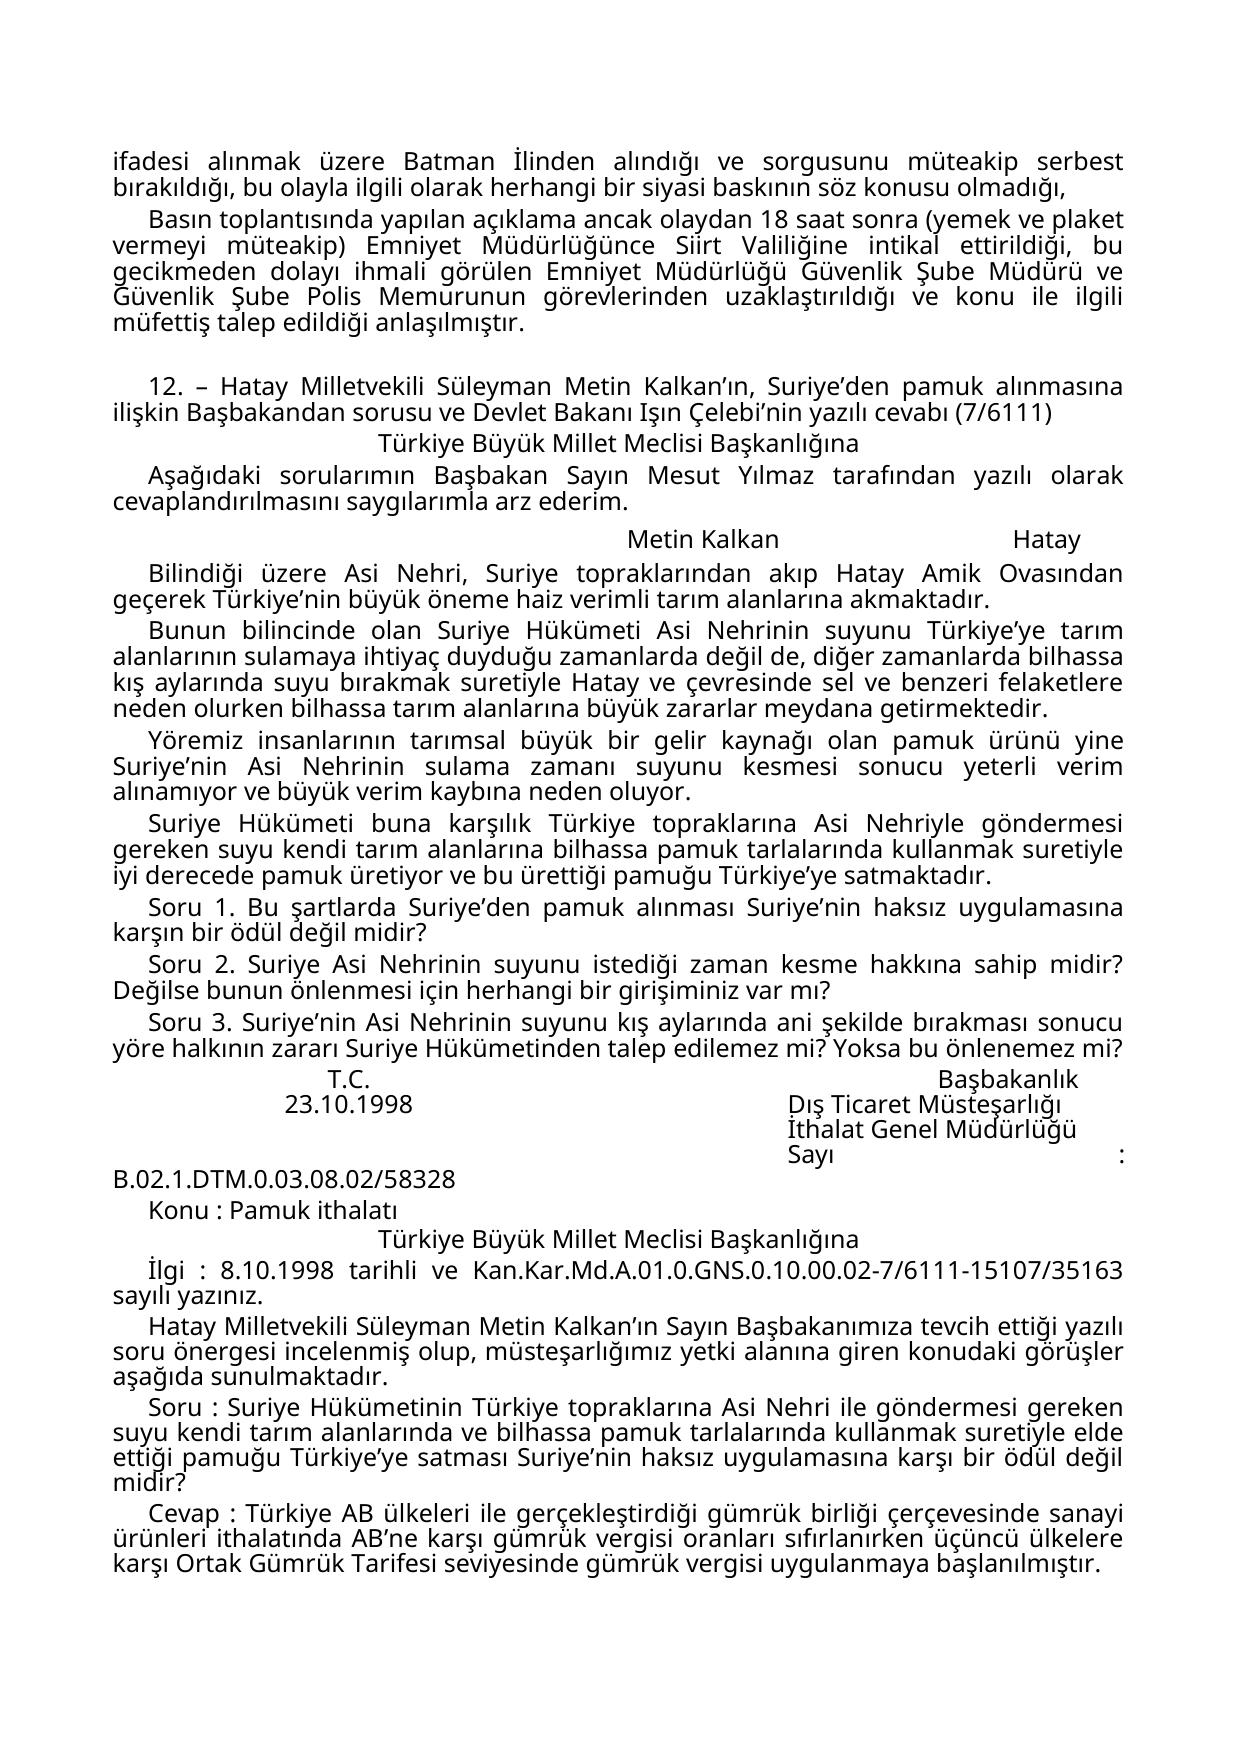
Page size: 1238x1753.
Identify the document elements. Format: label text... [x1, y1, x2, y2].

text Soru 2. Suriye Asi Nehrinin suyunu istediği zaman kesme hakkına sahip midir? Değilse bunun önlenmesi için herhangi bir girişiminiz var mı? [112, 953, 1125, 1004]
text Türkiye Büyük Millet Meclisi Başkanlığına [112, 1230, 1125, 1253]
text Metin Kalkan Hatay [112, 521, 1125, 556]
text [112, 150, 1125, 202]
text Konu : Pamuk ithalatı [112, 1199, 1125, 1224]
text Soru 1. Bu şartlarda Suriye’den pamuk alınması Suriye’nin haksız uygulamasına karşın bir ödül değil midir? [112, 895, 1125, 947]
text Yöremiz insanlarının tarımsal büyük bir gelir kaynağı olan pamuk ürünü yine Suriye’nin Asi Nehrinin sulama zamanı suyunu kesmesi sonucu yeterli verim alınamıyor ve büyük verim kaybına neden oluyor. [112, 728, 1125, 806]
text Basın toplantısında yapılan açıklama ancak olaydan 18 saat sonra (yemek ve plaket vermeyi müteakip) Emniyet Müdürlüğünce Siirt Valiliğine intikal ettirildiği, bu gecikmeden dolayı ihmali görülen Emniyet Müdürlüğü Güvenlik Şube Müdürü ve Güvenlik Şube Polis Memurunun görevlerinden uzaklaştırıldığı ve konu ile ilgili müfettiş talep edildiği anlaşılmıştır. [112, 208, 1125, 337]
text İlgi : 8.10.1998 tarihli ve Kan.Kar.Md.A.01.0.GNS.0.10.00.02-7/6111-15107/35163 sayılı yazınız. [112, 1259, 1125, 1309]
text 12. – Hatay Milletvekili Süleyman Metin Kalkan’ın, Suriye’den pamuk alınmasına ilişkin Başbakandan sorusu ve Devlet Bakanı Işın Çelebi’nin yazılı cevabı (7/6111) [112, 374, 1125, 426]
text Hatay Milletvekili Süleyman Metin Kalkan’ın Sayın Başbakanımıza tevcih ettiği yazılı soru önergesi incelenmiş olup, müsteşarlığımız yetki alanına giren konudaki görüşler aşağıda sunulmaktadır. [112, 1315, 1125, 1390]
text Cevap : Türkiye AB ülkeleri ile gerçekleştirdiği gümrük birliği çerçevesinde sanayi ürünleri ithalatında AB’ne karşı gümrük vergisi oranları sıfırlanırken üçüncü ülkelere karşı Ortak Gümrük Tarifesi seviyesinde gümrük vergisi uygulanmaya başlanılmıştır. [112, 1502, 1125, 1577]
text Bilindiği üzere Asi Nehri, Suriye topraklarından akıp Hatay Amik Ovasından geçerek Türkiye’nin büyük öneme haiz verimli tarım alanlarına akmaktadır. [112, 562, 1125, 613]
text Suriye Hükümeti buna karşılık Türkiye topraklarına Asi Nehriyle göndermesi gereken suyu kendi tarım alanlarına bilhassa pamuk tarlalarında kullanmak suretiyle iyi derecede pamuk üretiyor ve bu ürettiği pamuğu Türkiye’ye satmaktadır. [112, 812, 1125, 889]
text Bunun bilincinde olan Suriye Hükümeti Asi Nehrinin suyunu Türkiye’ye tarım alanlarının sulamaya ihtiyaç duyduğu zamanlarda değil de, diğer zamanlarda bilhassa kış aylarında suyu bırakmak suretiyle Hatay ve çevresinde sel ve benzeri felaketlere neden olurken bilhassa tarım alanlarına büyük zararlar meydana getirmektedir. [112, 619, 1125, 722]
text T.C. Başbakanlık 23.10.1998 Dış Ticaret Müsteşarlığı İthalat Genel Müdürlüğü Sayı : B.02.1.DTM.0.03.08.02/58328 [112, 1068, 1125, 1193]
text Soru : Suriye Hükümetinin Türkiye topraklarına Asi Nehri ile göndermesi gereken suyu kendi tarım alanlarında ve bilhassa pamuk tarlalarında kullanmak suretiyle elde ettiği pamuğu Türkiye’ye satması Suriye’nin haksız uygulamasına karşı bir ödül değil midir? [112, 1396, 1125, 1496]
text Aşağıdaki sorularımın Başbakan Sayın Mesut Yılmaz tarafından yazılı olarak cevaplandırılmasını saygılarımla arz ederim. [112, 464, 1125, 516]
text Soru 3. Suriye’nin Asi Nehrinin suyunu kış aylarında ani şekilde bırakması sonucu yöre halkının zararı Suriye Hükümetinden talep edilemez mi? Yoksa bu önlenemez mi? [112, 1011, 1125, 1062]
text Türkiye Büyük Millet Meclisi Başkanlığına [112, 432, 1125, 458]
